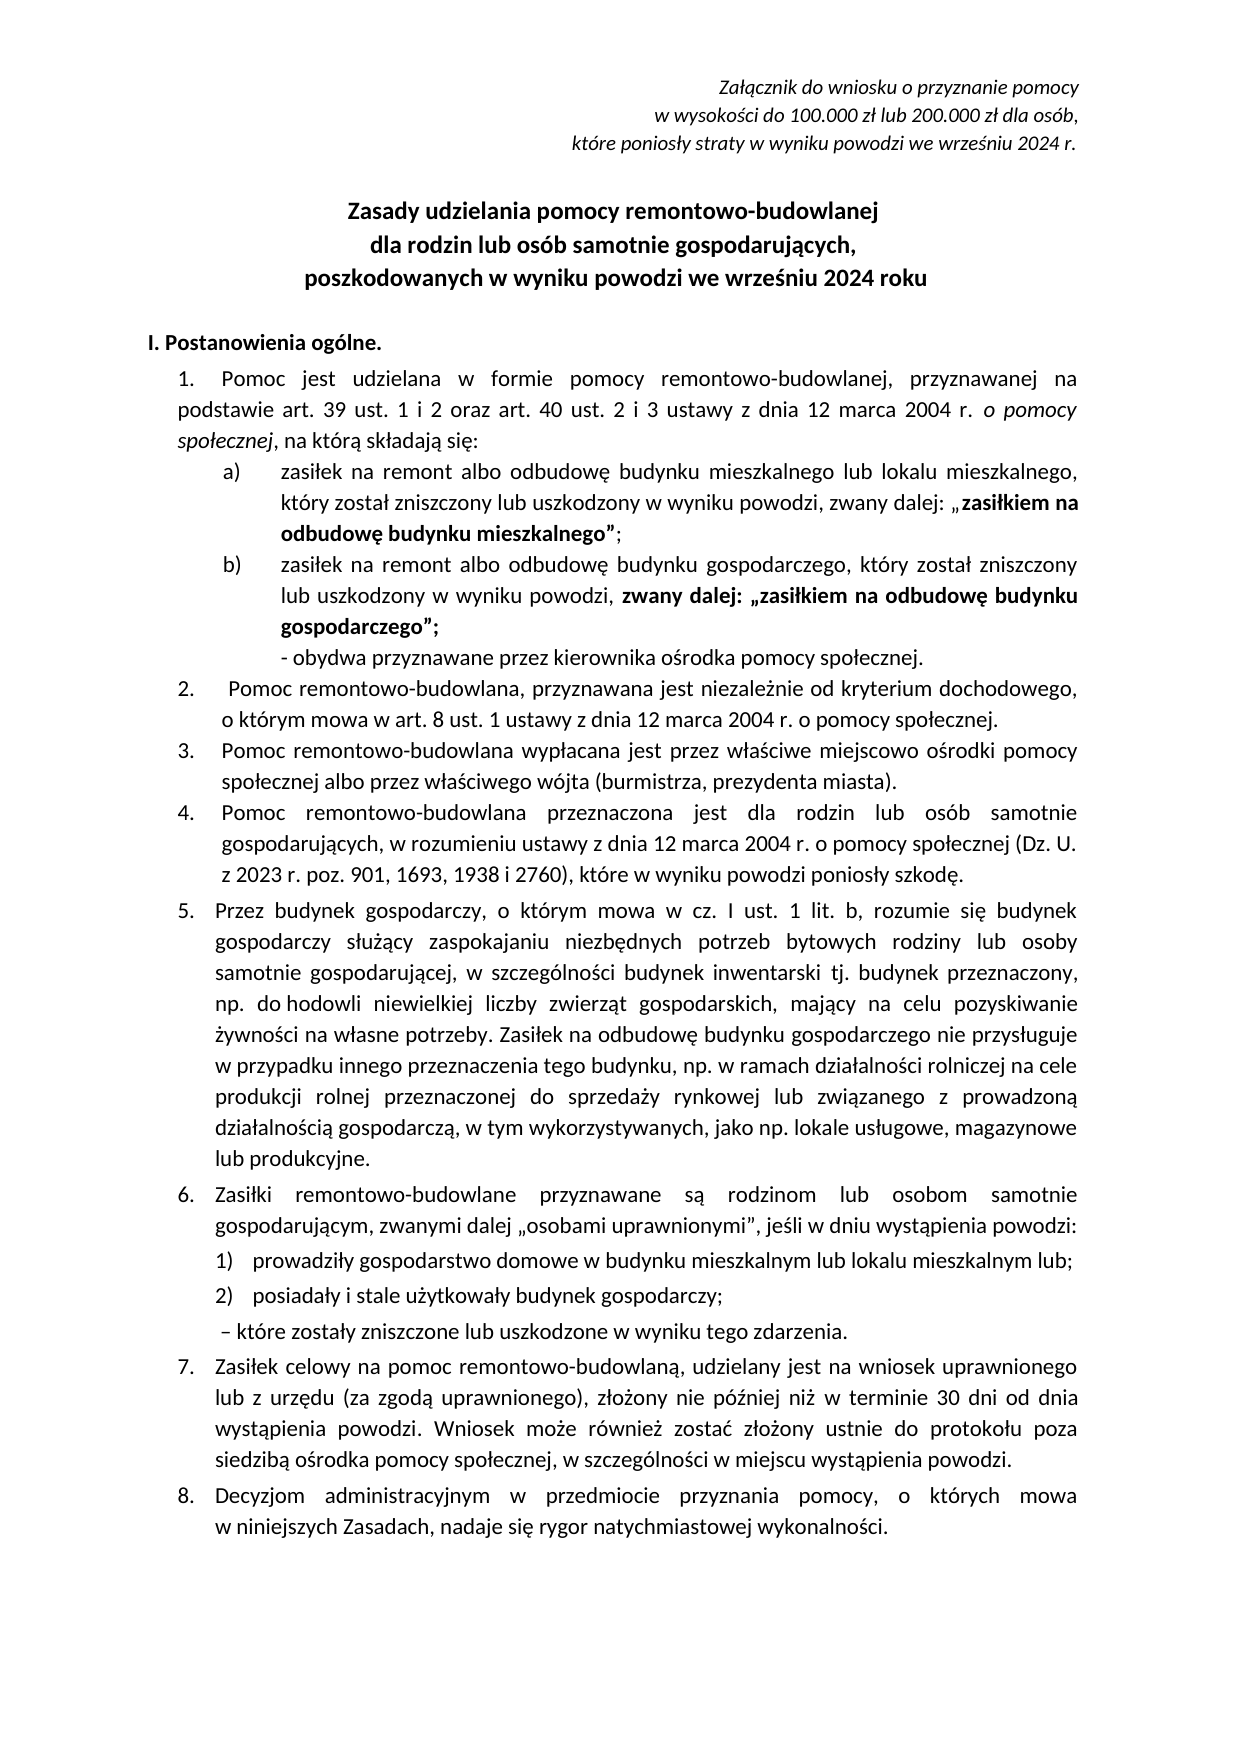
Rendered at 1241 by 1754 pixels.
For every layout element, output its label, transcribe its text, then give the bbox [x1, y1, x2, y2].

list które poniosły straty w wyniku powodzi we wrześniu 2024 r. [221, 130, 1079, 155]
list Decyzjom administracyjnym w przedmiocie przyznania pomocy, o których mowa w niniejszych Zasadach, nadaje się rygor natychmiastowej wykonalności. [177, 1481, 1079, 1540]
list zasiłek na remont albo odbudowę budynku gospodarczego, który został zniszczony lub uszkodzony w wyniku powodzi, zwany dalej: „zasiłkiem na odbudowę budynku gospodarczego”; [223, 550, 1079, 640]
list w wysokości do 100.000 zł lub 200.000 zł dla osób, [221, 102, 1079, 127]
text dla rodzin lub osób samotnie gospodarujących, [148, 229, 1079, 259]
list prowadziły gospodarstwo domowe w budynku mieszkalnym lub lokalu mieszkalnym lub; [215, 1246, 1079, 1274]
list Zasiłek celowy na pomoc remontowo-budowlaną, udzielany jest na wniosek uprawnionego lub z urzędu (za zgodą uprawnionego), złożony nie później niż w terminie 30 dni od dnia wystąpienia powodzi. Wniosek może również zostać złożony ustnie do protokołu poza siedzibą ośrodka pomocy społecznej, w szczególności w miejscu wystąpienia powodzi. [177, 1352, 1079, 1473]
list - obydwa przyznawane przez kierownika ośrodka pomocy społecznej. [223, 643, 1079, 671]
list zasiłek na remont albo odbudowę budynku mieszkalnego lub lokalu mieszkalnego, który został zniszczony lub uszkodzony w wyniku powodzi, zwany dalej: „zasiłkiem na odbudowę budynku mieszkalnego”; [223, 457, 1079, 547]
list Przez budynek gospodarczy, o którym mowa w cz. I ust. 1 lit. b, rozumie się budynek gospodarczy służący zaspokajaniu niezbędnych potrzeb bytowych rodziny lub osoby samotnie gospodarującej, w szczególności budynek inwentarski tj. budynek przeznaczony, np. do hodowli niewielkiej liczby zwierząt gospodarskich, mający na celu pozyskiwanie żywności na własne potrzeby. Zasiłek na odbudowę budynku gospodarczego nie przysługuje w przypadku innego przeznaczenia tego budynku, np. w ramach działalności rolniczej na cele produkcji rolnej przeznaczonej do sprzedaży rynkowej lub związanego z prowadzoną działalnością gospodarczą, w tym wykorzystywanych, jako np. lokale usługowe, magazynowe lub produkcyjne. [177, 896, 1079, 1172]
list Pomoc remontowo-budowlana przeznaczona jest dla rodzin lub osób samotnie gospodarujących, w rozumieniu ustawy z dnia 12 marca 2004 r. o pomocy społecznej (Dz. U. z 2023 r. poz. 901, 1693, 1938 i 2760), które w wyniku powodzi poniosły szkodę. [177, 798, 1079, 888]
list Pomoc remontowo-budowlana wypłacana jest przez właściwe miejscowo ośrodki pomocy społecznej albo przez właściwego wójta (burmistrza, prezydenta miasta). [177, 736, 1079, 795]
text I. Postanowienia ogólne. [148, 328, 1079, 356]
text poszkodowanych w wyniku powodzi we wrześniu 2024 roku [148, 263, 1079, 293]
list Pomoc jest udzielana w formie pomocy remontowo-budowlanej, przyznawanej na podstawie art. 39 ust. 1 i 2 oraz art. 40 ust. 2 i 3 ustawy z dnia 12 marca 2004 r. o pomocy społecznej, na którą składają się: [177, 364, 1079, 454]
list Załącznik do wniosku o przyznanie pomocy [221, 74, 1079, 99]
list Zasiłki remontowo-budowlane przyznawane są rodzinom lub osobom samotnie gospodarującym, zwanymi dalej „osobami uprawnionymi”, jeśli w dniu wystąpienia powodzi: [177, 1180, 1079, 1239]
text Zasady udzielania pomocy remontowo-budowlanej [148, 196, 1079, 226]
list Pomoc remontowo-budowlana, przyznawana jest niezależnie od kryterium dochodowego, o którym mowa w art. 8 ust. 1 ustawy z dnia 12 marca 2004 r. o pomocy społecznej. [177, 674, 1079, 733]
list posiadały i stale użytkowały budynek gospodarczy; [215, 1282, 1079, 1309]
text – które zostały zniszczone lub uszkodzone w wyniku tego zdarzenia. [215, 1317, 1079, 1345]
